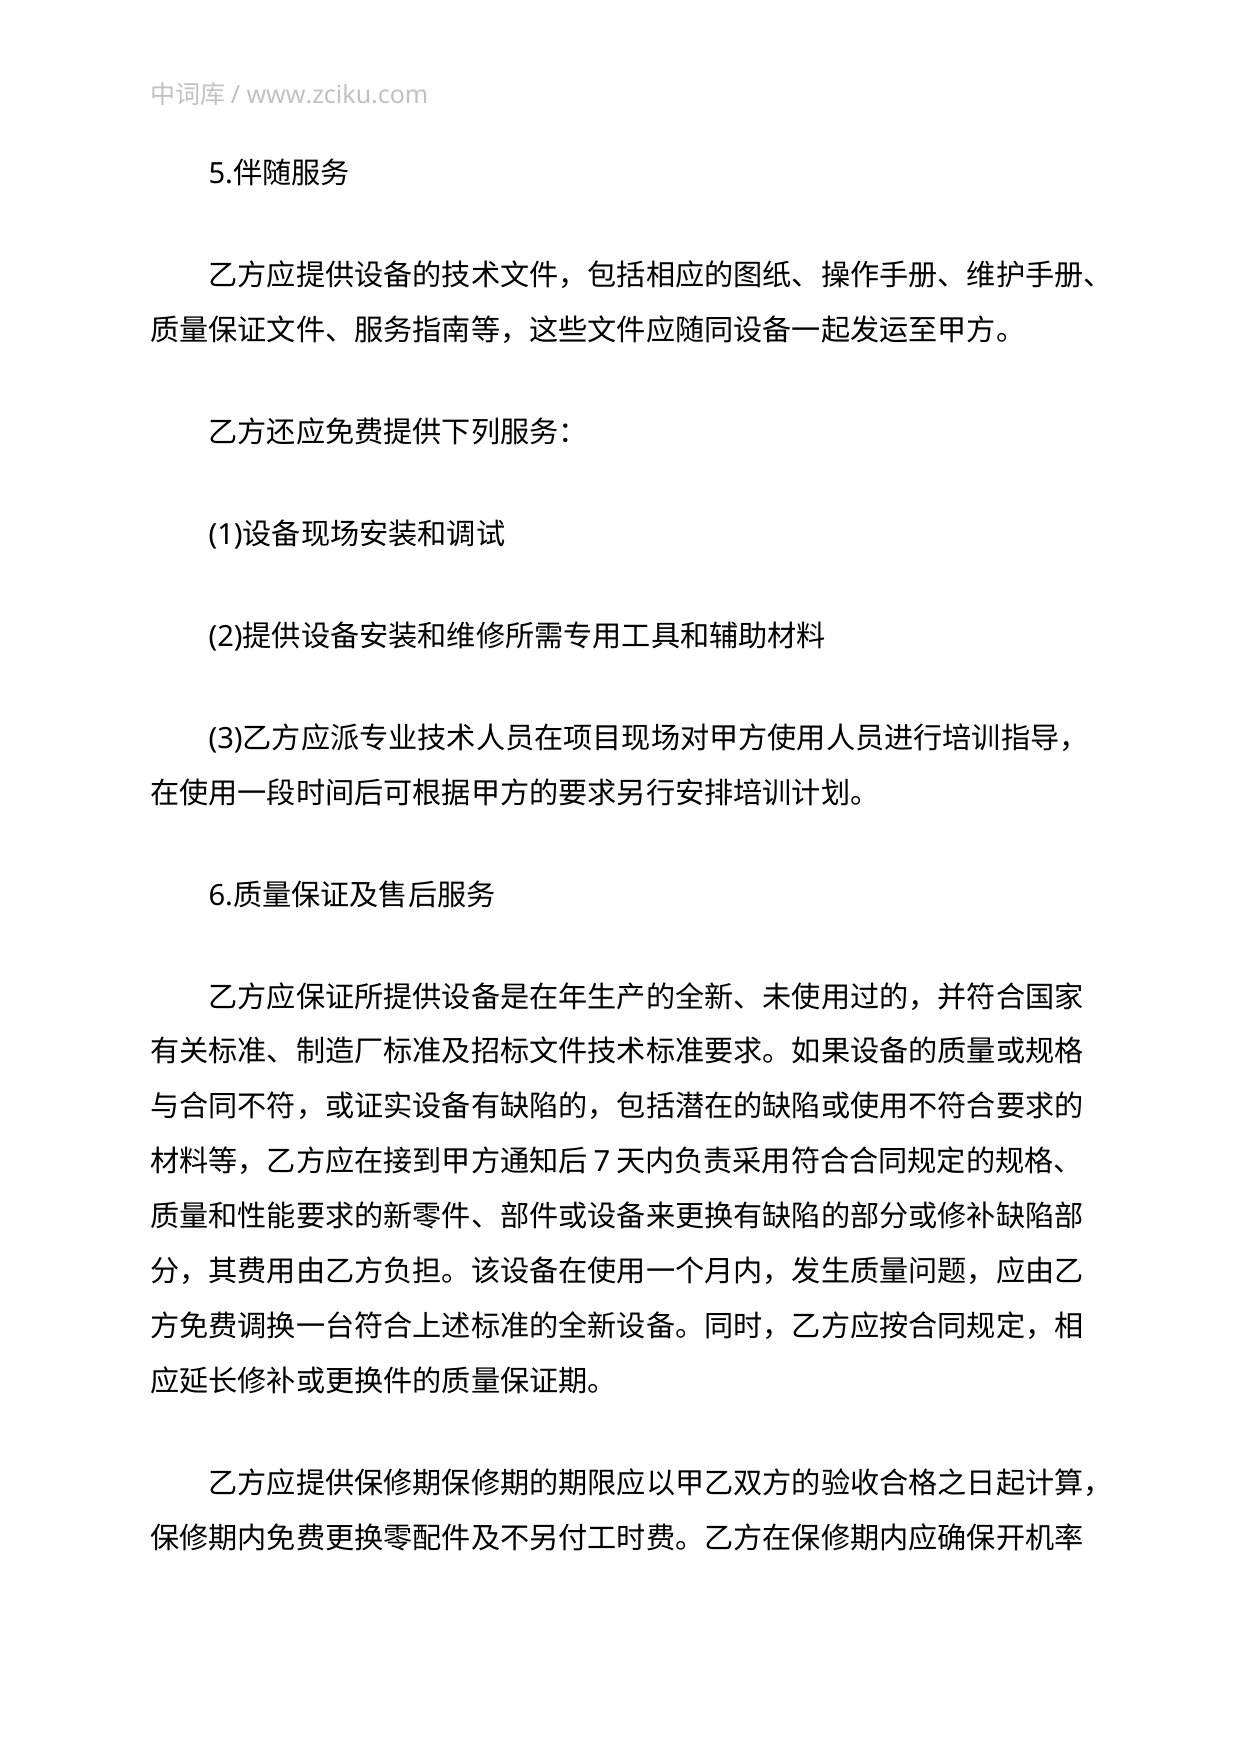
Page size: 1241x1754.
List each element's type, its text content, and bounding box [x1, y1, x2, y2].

text 乙方应提供设备的技术文件，包括相应的图纸、操作手册、维护手册、质量保证文件、服务指南等，这些文件应随同设备一起发运至甲方。 [150, 252, 1090, 349]
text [150, 1459, 1090, 1556]
text (2)提供设备安装和维修所需专用工具和辅助材料 [150, 612, 1090, 655]
text 乙方还应免费提供下列服务： [150, 409, 1090, 451]
text 乙方应保证所提供设备是在年生产的全新、未使用过的，并符合国家有关标准、制造厂标准及招标文件技术标准要求。如果设备的质量或规格与合同不符，或证实设备有缺陷的，包括潜在的缺陷或使用不符合要求的材料等，乙方应在接到甲方通知后7天内负责采用符合合同规定的规格、质量和性能要求的新零件、部件或设备来更换有缺陷的部分或修补缺陷部分，其费用由乙方负担。该设备在使用一个月内，发生质量问题，应由乙方免费调换一台符合上述标准的全新设备。同时，乙方应按合同规定，相应延长修补或更换件的质量保证期。 [150, 973, 1090, 1400]
text (3)乙方应派专业技术人员在项目现场对甲方使用人员进行培训指导，在使用一段时间后可根据甲方的要求另行安排培训计划。 [150, 714, 1090, 812]
text (1)设备现场安装和调试 [150, 510, 1090, 553]
text 5.伴随服务 [150, 150, 1090, 192]
text 6.质量保证及售后服务 [150, 871, 1090, 913]
